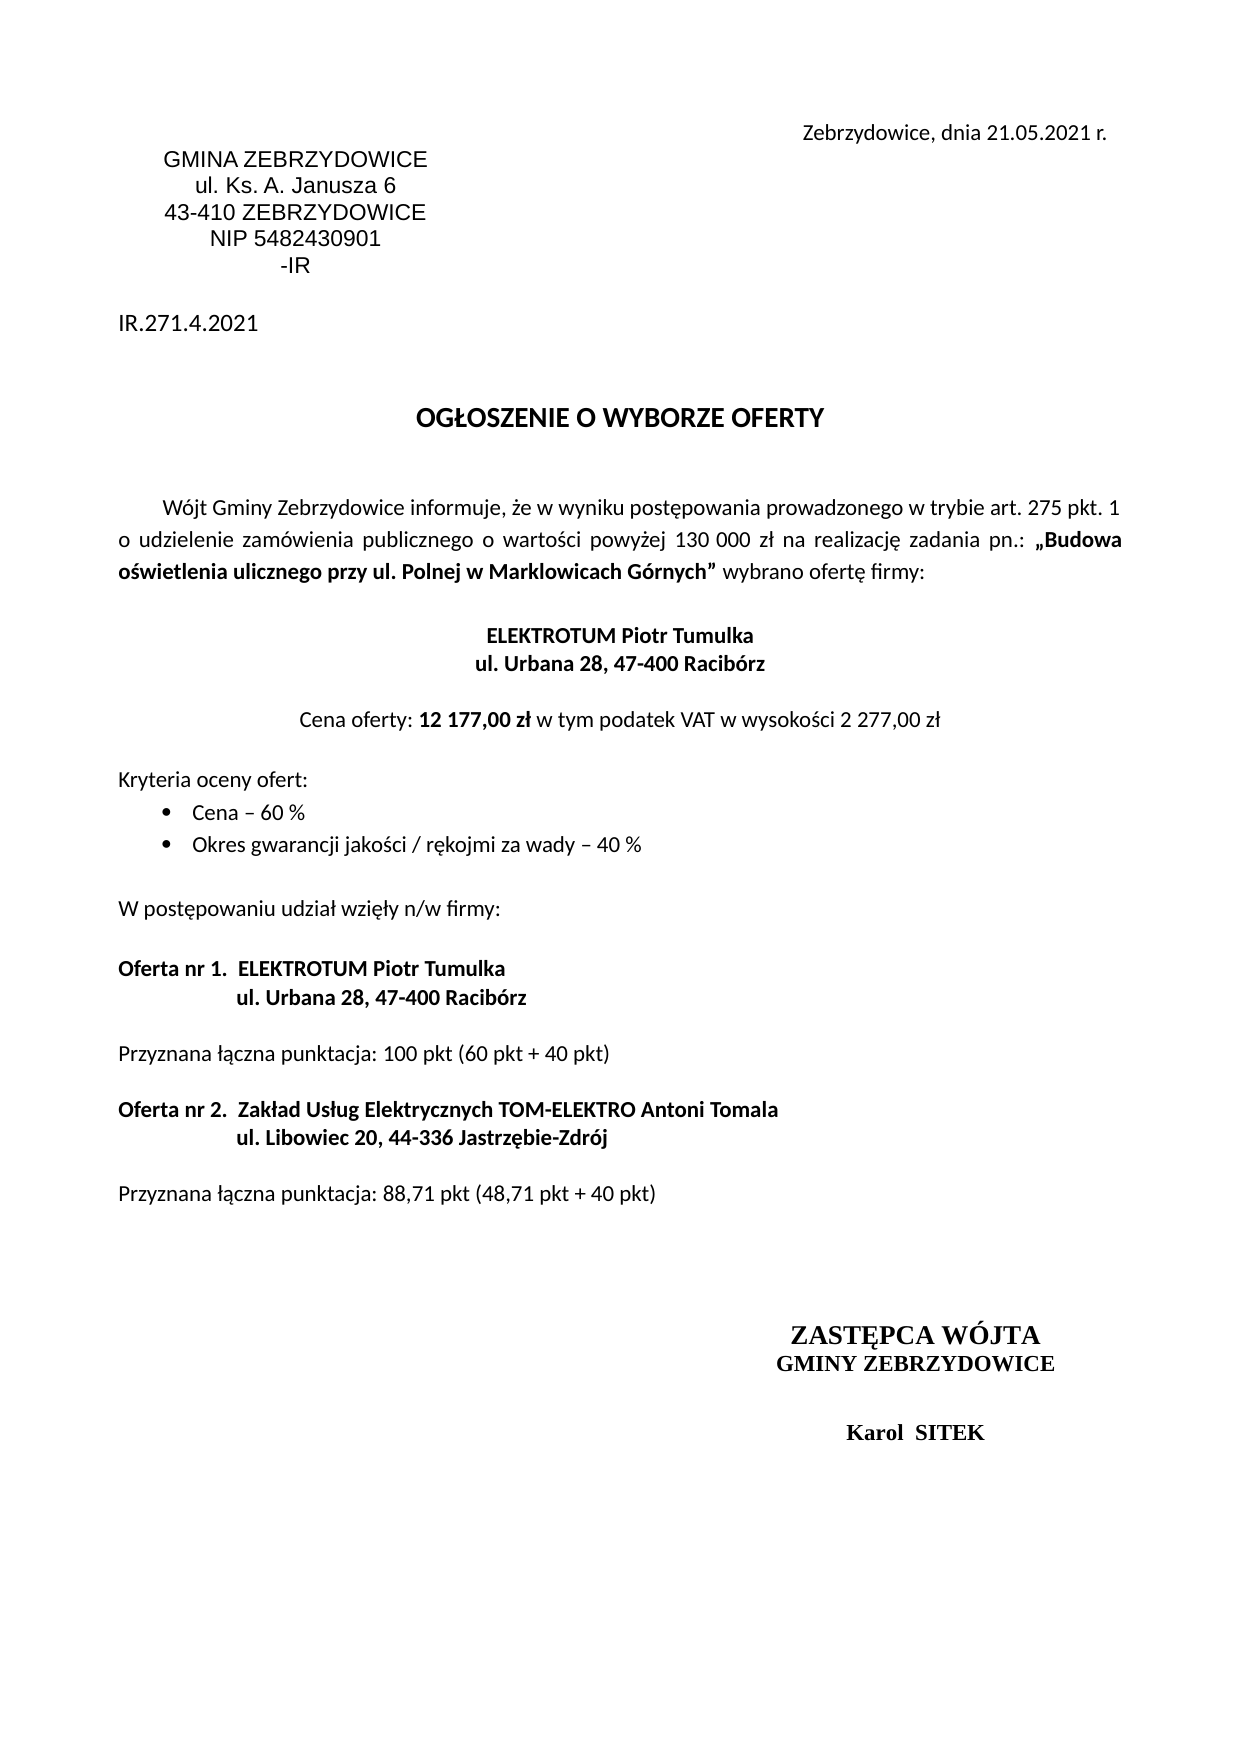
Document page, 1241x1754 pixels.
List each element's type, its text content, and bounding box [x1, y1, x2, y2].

text Oferta nr 1. ELEKTROTUM Piotr Tumulka [118, 954, 1122, 983]
text Przyznana łączna punktacja: 88,71 pkt (48,71 pkt + 40 pkt) [118, 1179, 1122, 1207]
text ELEKTROTUM Piotr Tumulka [118, 621, 1122, 649]
text Cena oferty: 12 177,00 zł w tym podatek VAT w wysokości 2 277,00 zł [118, 705, 1122, 733]
text Kryteria oceny ofert: [118, 766, 1122, 794]
text Wójt Gminy Zebrzydowice informuje, że w wyniku postępowania prowadzonego w trybie art. 275 pkt. 1 o udzielenie zamówienia publicznego o wartości powyżej 130 000 zł na realizację zadania pn.: „Budowa oświetlenia ulicznego przy ul. Polnej w Marklowicach Górnych” wybrano ofertę firmy: [118, 493, 1122, 585]
text Zebrzydowice, dnia 21.05.2021 r. [118, 118, 1108, 146]
text OGŁOSZENIE O WYBORZE OFERTY [118, 399, 1122, 435]
text 43-410 ZEBRZYDOWICE [118, 199, 472, 225]
text W postępowaniu udział wzięły n/w firmy: [118, 894, 1122, 922]
list GMINY ZEBRZYDOWICE [709, 1350, 1122, 1376]
text Oferta nr 2. Zakład Usług Elektrycznych TOM-ELEKTRO Antoni Tomala [118, 1095, 1122, 1123]
text ul. Urbana 28, 47-400 Racibórz [236, 983, 1122, 1011]
list Karol SITEK [709, 1419, 1122, 1446]
text IR.271.4.2021 [118, 307, 1122, 337]
text GMINA ZEBRZYDOWICE [118, 146, 473, 172]
list ZASTĘPCA WÓJTA [709, 1319, 1122, 1350]
text NIP 5482430901 [118, 225, 472, 252]
text ul. Libowiec 20, 44-336 Jastrzębie-Zdrój [236, 1123, 1122, 1151]
text -IR [118, 252, 472, 278]
list Okres gwarancji jakości / rękojmi za wady – 40 % [162, 830, 1122, 858]
text Przyznana łączna punktacja: 100 pkt (60 pkt + 40 pkt) [118, 1039, 1122, 1067]
list Cena – 60 % [162, 798, 1122, 826]
text ul. Ks. A. Janusza 6 [118, 172, 472, 199]
text ul. Urbana 28, 47-400 Racibórz [118, 649, 1122, 677]
